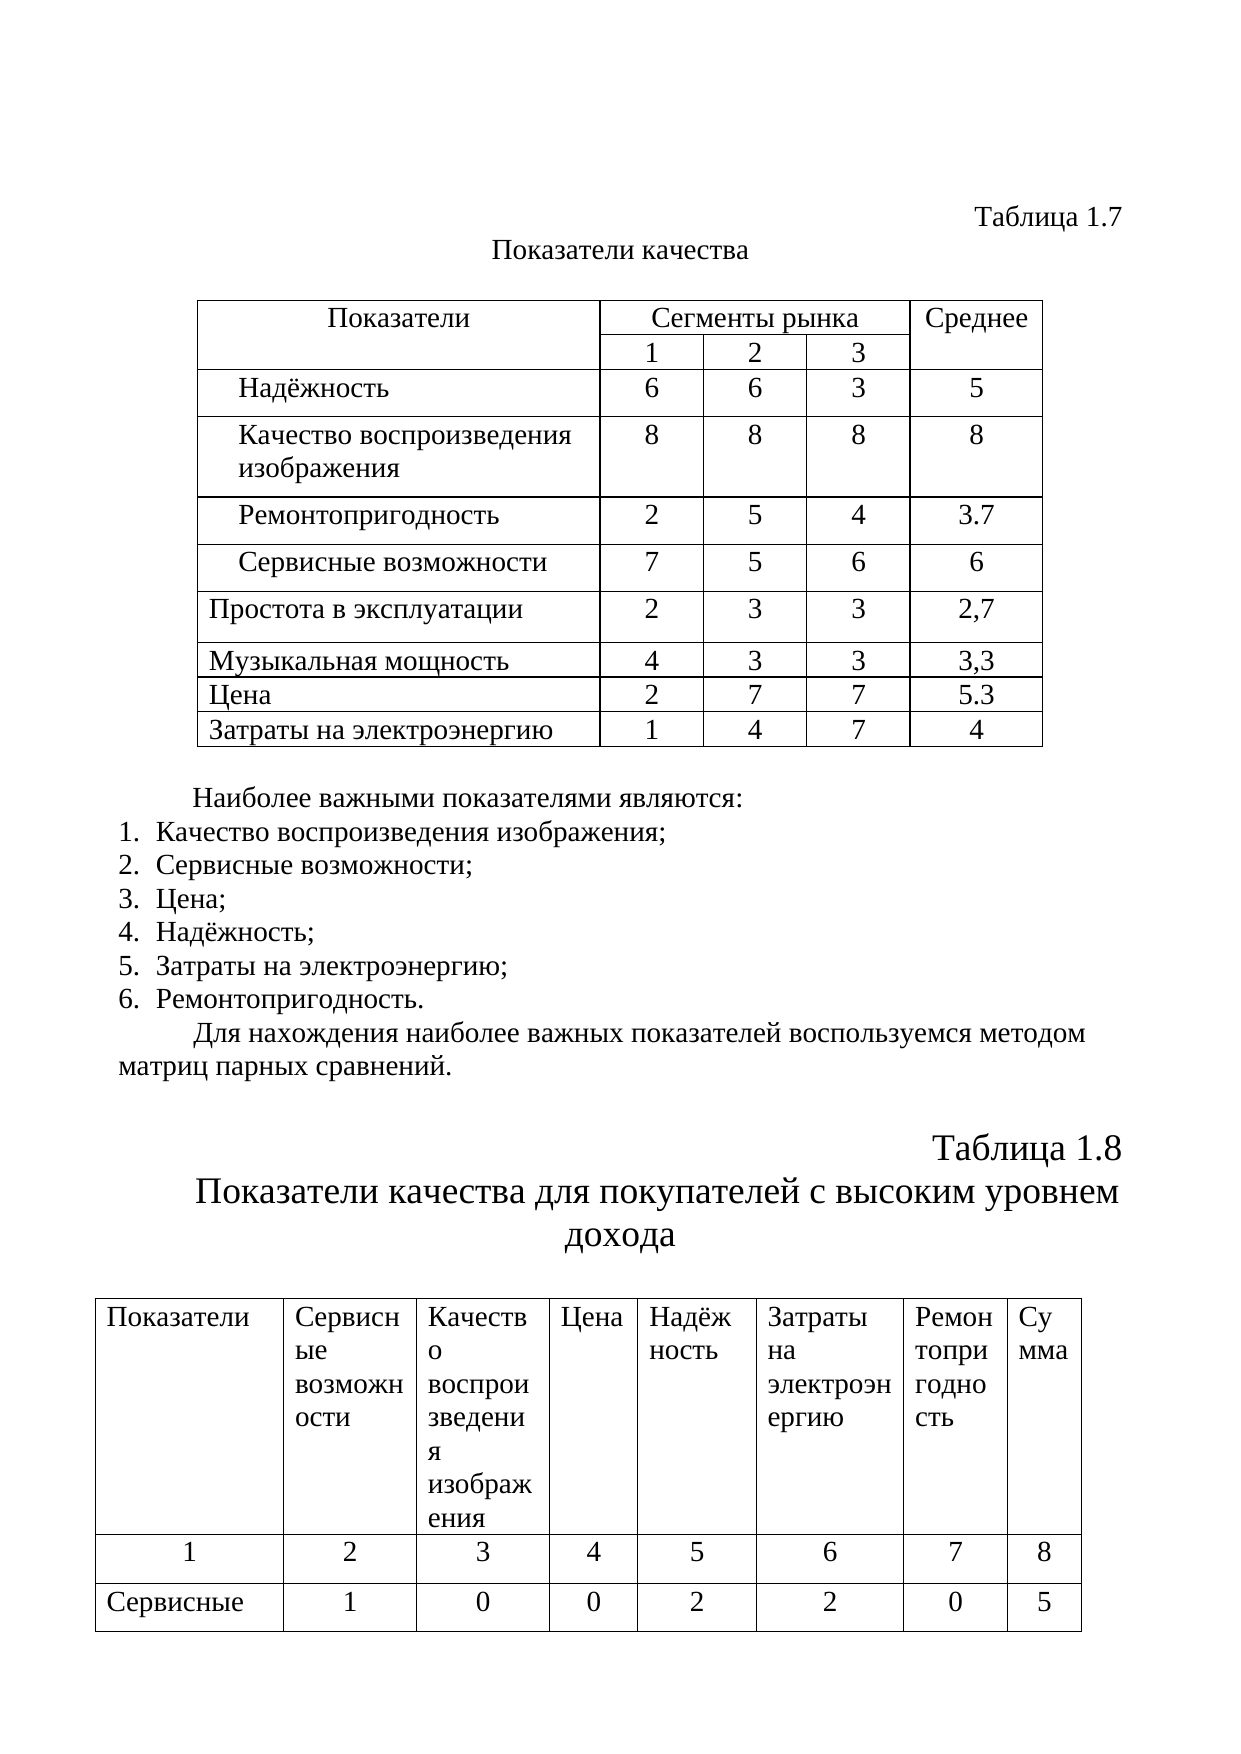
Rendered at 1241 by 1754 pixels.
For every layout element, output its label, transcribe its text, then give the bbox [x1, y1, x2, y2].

table_cell 5.3 [911, 678, 1042, 711]
table_header Показатели [96, 1299, 283, 1533]
subtitle Качество воспроизведения изображения; [118, 814, 1122, 847]
table_header Цена [550, 1299, 637, 1533]
text Показатели качества для покупателей с высоким уровнем дохода [118, 1168, 1122, 1254]
table_cell Надёжность [198, 370, 599, 416]
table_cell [96, 1584, 283, 1631]
table_cell 8 [911, 417, 1042, 496]
table_cell 2 [704, 335, 806, 369]
list Цена; [118, 881, 1122, 914]
text Таблица 1.7 [118, 199, 1122, 232]
table_cell 2 [284, 1535, 416, 1583]
table_cell 8 [704, 417, 806, 496]
table_cell 5 [704, 545, 806, 591]
table_cell 6 [704, 370, 806, 416]
table_cell 1 [96, 1535, 283, 1583]
table_cell 5 [704, 498, 806, 543]
table_cell 5 [638, 1535, 756, 1583]
table_cell 1 [284, 1584, 416, 1631]
list Сервисные возможности; [118, 847, 1122, 881]
table_cell 3 [807, 643, 909, 676]
table_cell 7 [601, 545, 703, 591]
table_cell 4 [807, 498, 909, 543]
table_cell 6 [757, 1535, 903, 1583]
table_header Качество воспроизведения изображения [417, 1299, 549, 1533]
table_cell 2,7 [911, 592, 1042, 642]
table_cell 3 [807, 592, 909, 642]
text Для нахождения наиболее важных показателей воспользуемся методом матриц парных сравнений. [118, 1015, 1122, 1082]
table_cell 3 [807, 370, 909, 416]
table_cell 8 [1008, 1535, 1081, 1583]
table_cell 7 [904, 1535, 1007, 1583]
table_cell 7 [807, 712, 909, 746]
table_cell 8 [807, 417, 909, 496]
list Надёжность; [118, 914, 1122, 948]
table_cell 3.7 [911, 498, 1042, 543]
table_cell 5 [1008, 1584, 1081, 1631]
table_cell 7 [704, 678, 806, 711]
table_header Ремонтопригодность [904, 1299, 1007, 1533]
table_cell 1 [601, 712, 703, 746]
table_cell 4 [601, 643, 703, 676]
table_cell 3 [704, 643, 806, 676]
table_header Сумма [1008, 1299, 1081, 1533]
table_header Среднее [911, 301, 1042, 369]
table_cell 6 [601, 370, 703, 416]
table_cell 7 [807, 678, 909, 711]
table_cell Качество воспроизведения изображения [198, 417, 599, 496]
table_cell 6 [911, 545, 1042, 591]
table_cell Музыкальная мощность [198, 643, 599, 676]
subtitle Наиболее важными показателями являются: [118, 780, 1122, 814]
table_cell 2 [601, 498, 703, 543]
table_cell 0 [417, 1584, 549, 1631]
table_cell Затраты на электроэнергию [198, 712, 599, 746]
table_cell 2 [601, 678, 703, 711]
table_header Сервисные возможности [284, 1299, 416, 1533]
table_cell Простота в эксплуатации [198, 592, 599, 642]
table_cell 4 [550, 1535, 637, 1583]
table_cell 4 [704, 712, 806, 746]
table_cell 5 [911, 370, 1042, 416]
table_cell Ремонтопригодность [198, 498, 599, 543]
table_cell 0 [550, 1584, 637, 1631]
table_cell 3,3 [911, 643, 1042, 676]
table_cell Сервисные возможности [198, 545, 599, 591]
table_cell 2 [638, 1584, 756, 1631]
table_cell 4 [911, 712, 1042, 746]
table_cell 2 [601, 592, 703, 642]
table_header Надёжность [638, 1299, 756, 1533]
table_cell 3 [417, 1535, 549, 1583]
table_cell 0 [904, 1584, 1007, 1631]
table_header Сегменты рынка [601, 301, 909, 334]
subtitle Ремонтопригодность. [118, 981, 1122, 1015]
table_cell 1 [601, 335, 703, 369]
text Таблица 1.8 [643, 1125, 1122, 1168]
table_header Затраты на электроэнергию [757, 1299, 903, 1533]
table_cell Цена [198, 678, 599, 711]
table_cell 6 [807, 545, 909, 591]
table_cell 3 [807, 335, 909, 369]
table_cell 3 [704, 592, 806, 642]
text Показатели качества [118, 232, 1122, 266]
table_cell 2 [757, 1584, 903, 1631]
list Затраты на электроэнергию; [118, 948, 1122, 981]
table_cell 8 [601, 417, 703, 496]
table_header Показатели [198, 301, 599, 369]
